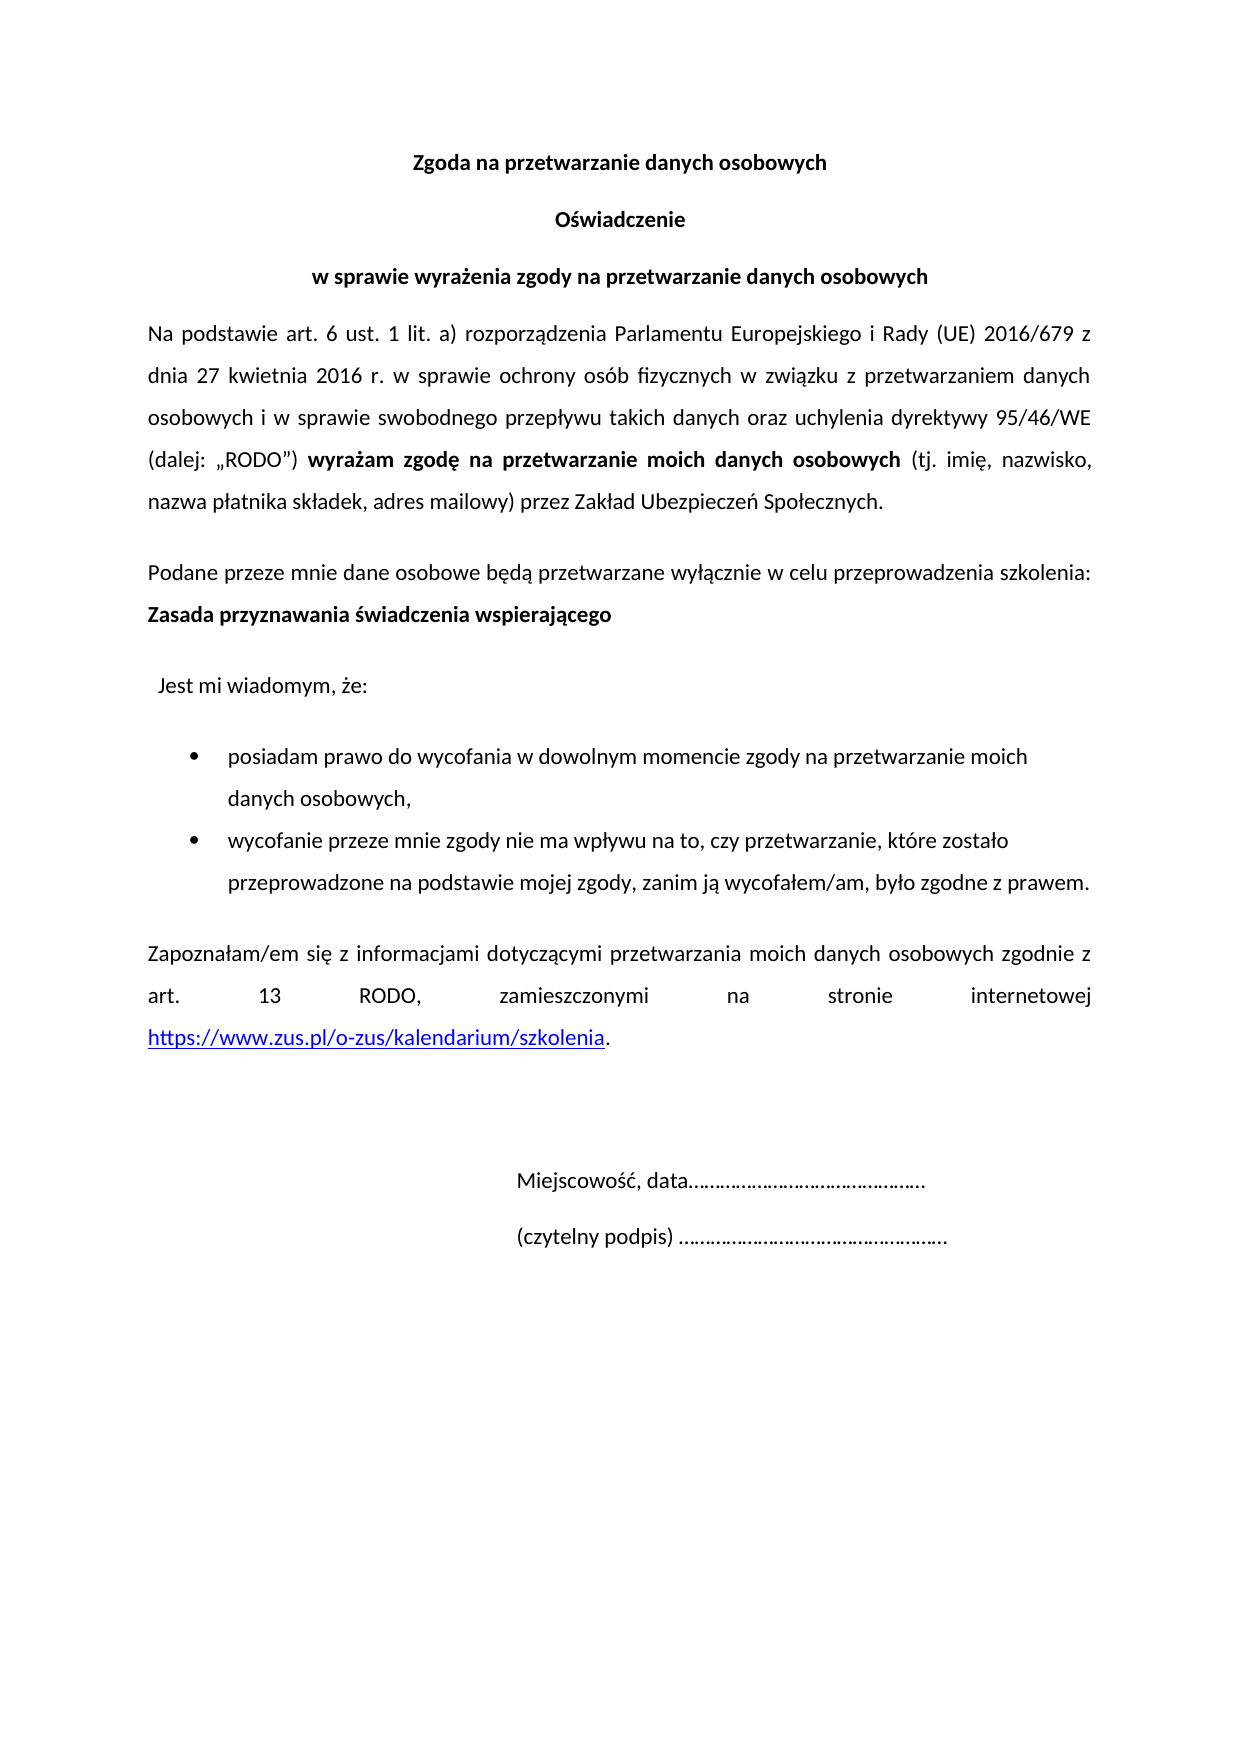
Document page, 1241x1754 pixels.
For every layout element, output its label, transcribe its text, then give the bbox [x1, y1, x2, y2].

list posiadam prawo do wycofania w dowolnym momencie zgody na przetwarzanie moich danych osobowych, [190, 742, 1093, 812]
text Zgoda na przetwarzanie danych osobowych [148, 148, 1093, 176]
text w sprawie wyrażenia zgody na przetwarzanie danych osobowych [148, 262, 1093, 290]
text Podane przeze mnie dane osobowe będą przetwarzane wyłącznie w celu przeprowadzenia szkolenia: Zasada przyznawania świadczenia wspierającego [148, 558, 1093, 628]
text Miejscowość, data……………………………………… (czytelny podpis) …………………………………………… [443, 1166, 1093, 1250]
text Oświadczenie [148, 205, 1093, 233]
text Jest mi wiadomym, że: [148, 671, 1093, 699]
text Na podstawie art. 6 ust. 1 lit. a) rozporządzenia Parlamentu Europejskiego i Rady (UE) 2016/679 z dnia 27 kwietnia 2016 r. w sprawie ochrony osób fizycznych w związku z przetwarzaniem danych osobowych i w sprawie swobodnego przepływu takich danych oraz uchylenia dyrektywy 95/46/WE (dalej: „RODO”) wyrażam zgodę na przetwarzanie moich danych osobowych (tj. imię, nazwisko, nazwa płatnika składek, adres mailowy) przez Zakład Ubezpieczeń Społecznych. [148, 319, 1093, 515]
text Zapoznałam/em się z informacjami dotyczącymi przetwarzania moich danych osobowych zgodnie z art. 13 RODO, zamieszczonymi na stronie internetowej https://www.zus.pl/o-zus/kalendarium/szkolenia. [148, 939, 1093, 1052]
list wycofanie przeze mnie zgody nie ma wpływu na to, czy przetwarzanie, które zostało przeprowadzone na podstawie mojej zgody, zanim ją wycofałem/am, było zgodne z prawem. [190, 826, 1093, 896]
